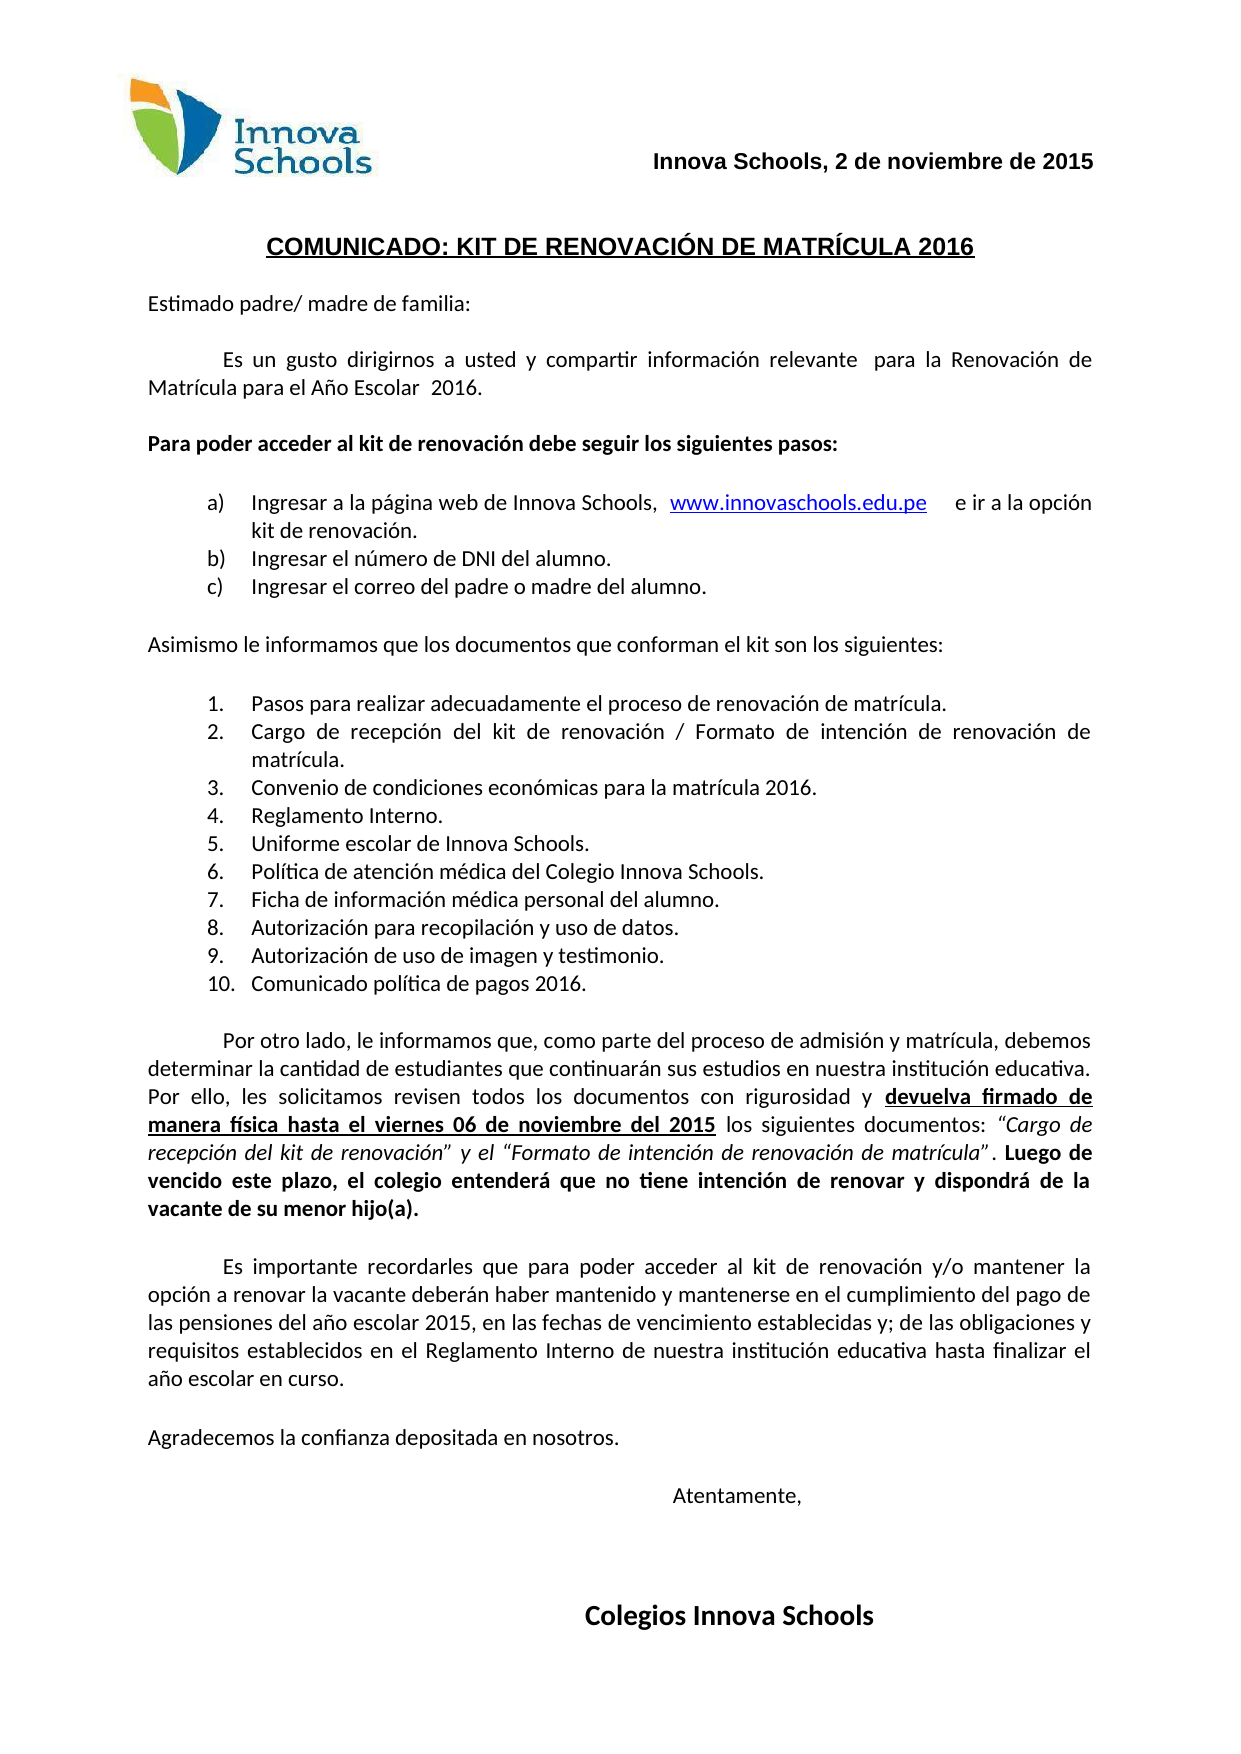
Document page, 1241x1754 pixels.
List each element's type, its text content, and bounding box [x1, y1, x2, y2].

list Convenio de condiciones económicas para la matrícula 2016. [207, 773, 1092, 801]
text Atentamente, [148, 1482, 1092, 1510]
list Comunicado política de pagos 2016. [207, 969, 1092, 997]
text Es importante recordarles que para poder acceder al kit de renovación y/o mantener la opción a renovar la vacante deberán haber mantenido y mantenerse en el cumplimiento del pago de las pensiones del año escolar 2015, en las fechas de vencimiento establecidas y; de las obligaciones y requisitos establecidos en el Reglamento Interno de nuestra institución educativa hasta finalizar el año escolar en curso. [148, 1252, 1092, 1393]
list Uniforme escolar de Innova Schools. [207, 829, 1092, 857]
list Autorización para recopilación y uso de datos. [207, 913, 1092, 941]
list Ingresar el correo del padre o madre del alumno. [207, 572, 1092, 600]
list Ficha de información médica personal del alumno. [207, 885, 1092, 913]
text Colegios Innova Schools [148, 1597, 1092, 1633]
text Innova Schools, 2 de noviembre de 2015 [449, 148, 1093, 174]
text COMUNICADO: KIT DE RENOVACIÓN DE MATRÍCULA 2016 [148, 232, 1092, 260]
list Ingresar el número de DNI del alumno. [207, 544, 1092, 572]
text Por otro lado, le informamos que, como parte del proceso de admisión y matrícula, debemos determinar la cantidad de estudiantes que continuarán sus estudios en nuestra institución educativa. Por ello, les solicitamos revisen todos los documentos con rigurosidad y devuelva firmado de manera física hasta el viernes 06 de noviembre del 2015 los siguientes documentos: “Cargo de recepción del kit de renovación” y el “Formato de intención de renovación de matrícula”. Luego de vencido este plazo, el colegio entenderá que no tiene intención de renovar y dispondrá de la vacante de su menor hijo(a). [148, 1026, 1092, 1222]
text Asimismo le informamos que los documentos que conforman el kit son los siguientes: [148, 630, 1092, 658]
list Ingresar a la página web de Innova Schools, www.innovaschools.edu.pe e ir a la opción kit de renovación. [207, 488, 1092, 544]
list Reglamento Interno. [207, 801, 1092, 829]
list Pasos para realizar adecuadamente el proceso de renovación de matrícula. [207, 689, 1092, 717]
list Política de atención médica del Colegio Innova Schools. [207, 857, 1092, 885]
list Autorización de uso de imagen y testimonio. [207, 941, 1092, 969]
picture [116, 73, 382, 182]
list Cargo de recepción del kit de renovación / Formato de intención de renovación de matrícula. [207, 717, 1092, 773]
text Estimado padre/ madre de familia: [148, 289, 1092, 317]
text Para poder acceder al kit de renovación debe seguir los siguientes pasos: [148, 429, 1092, 457]
text Agradecemos la confianza depositada en nosotros. [148, 1423, 1092, 1451]
text Es un gusto dirigirnos a usted y compartir información relevante para la Renovación de Matrícula para el Año Escolar 2016. [148, 345, 1092, 401]
